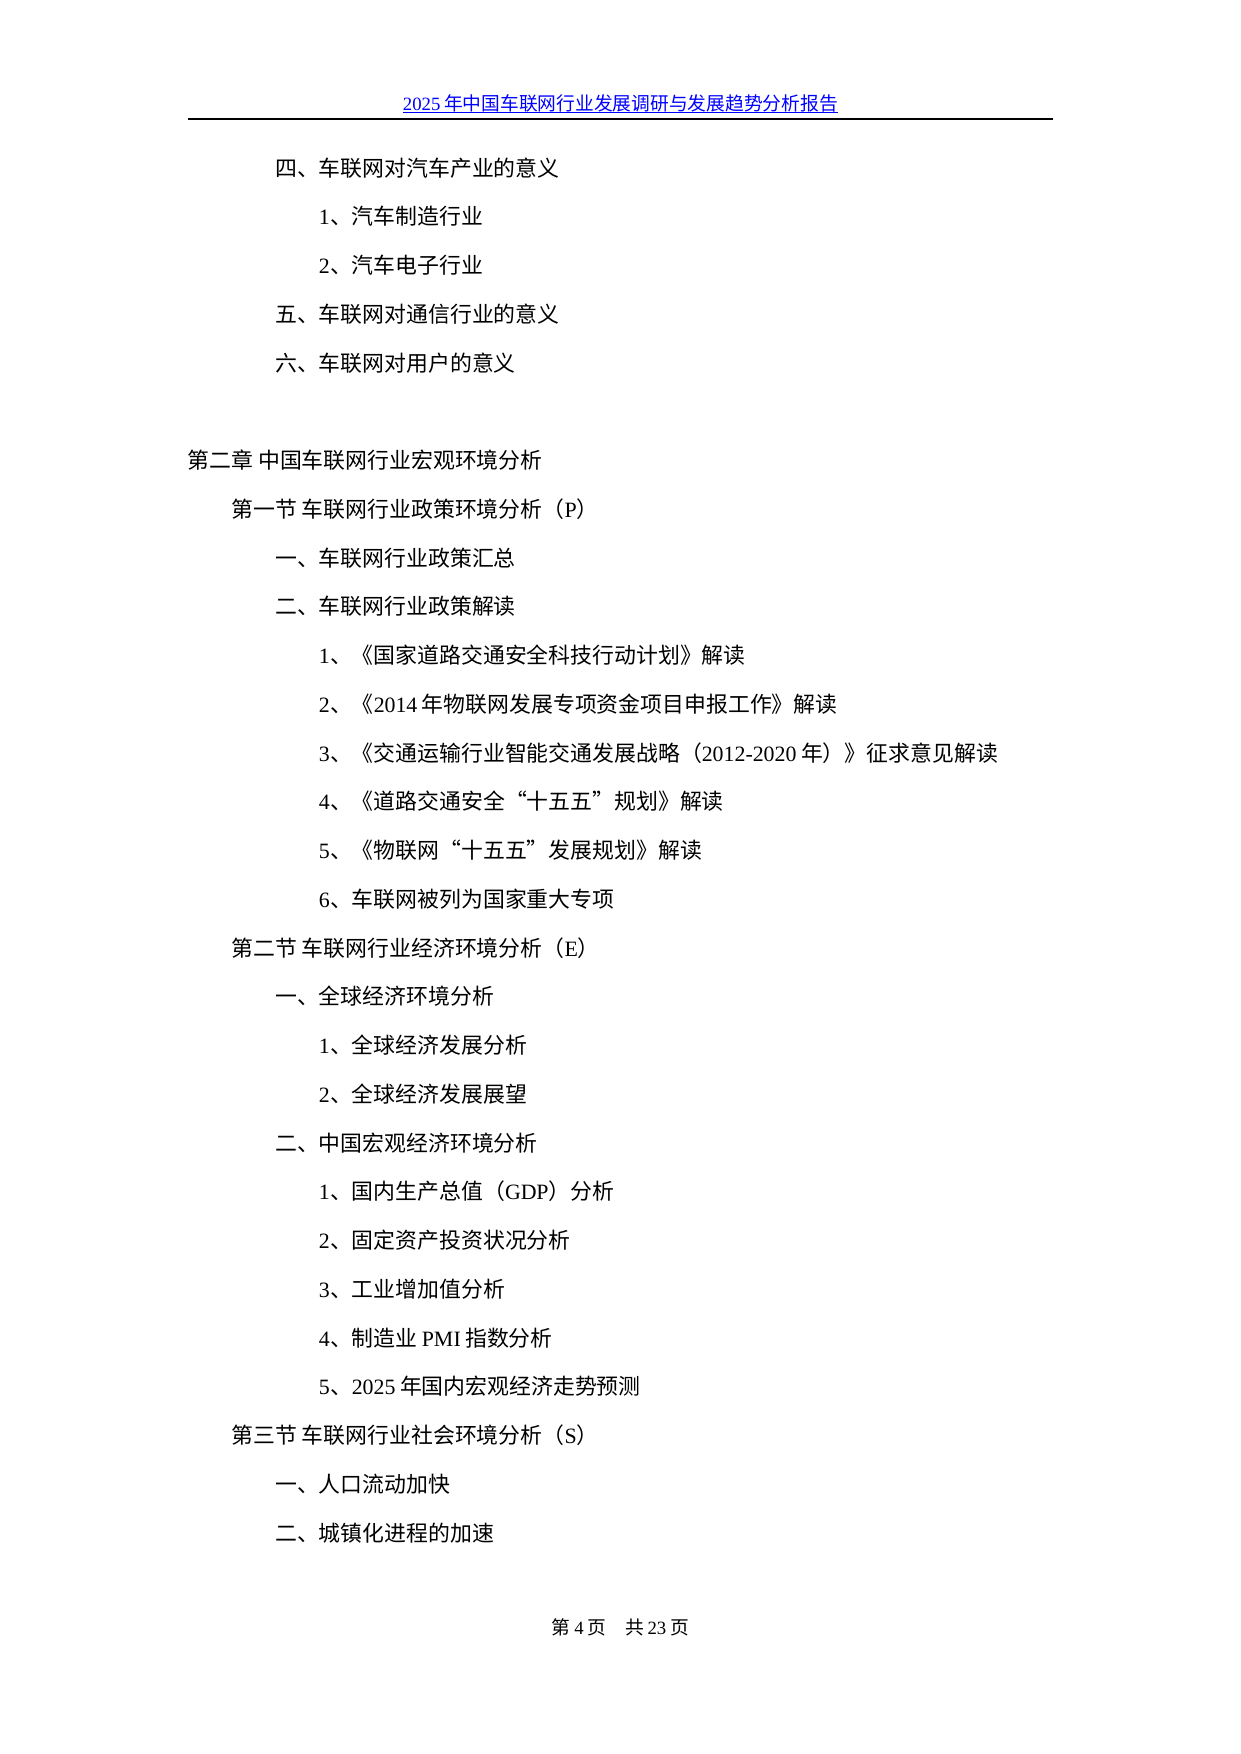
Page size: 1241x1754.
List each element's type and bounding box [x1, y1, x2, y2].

text [187, 150, 1053, 1548]
